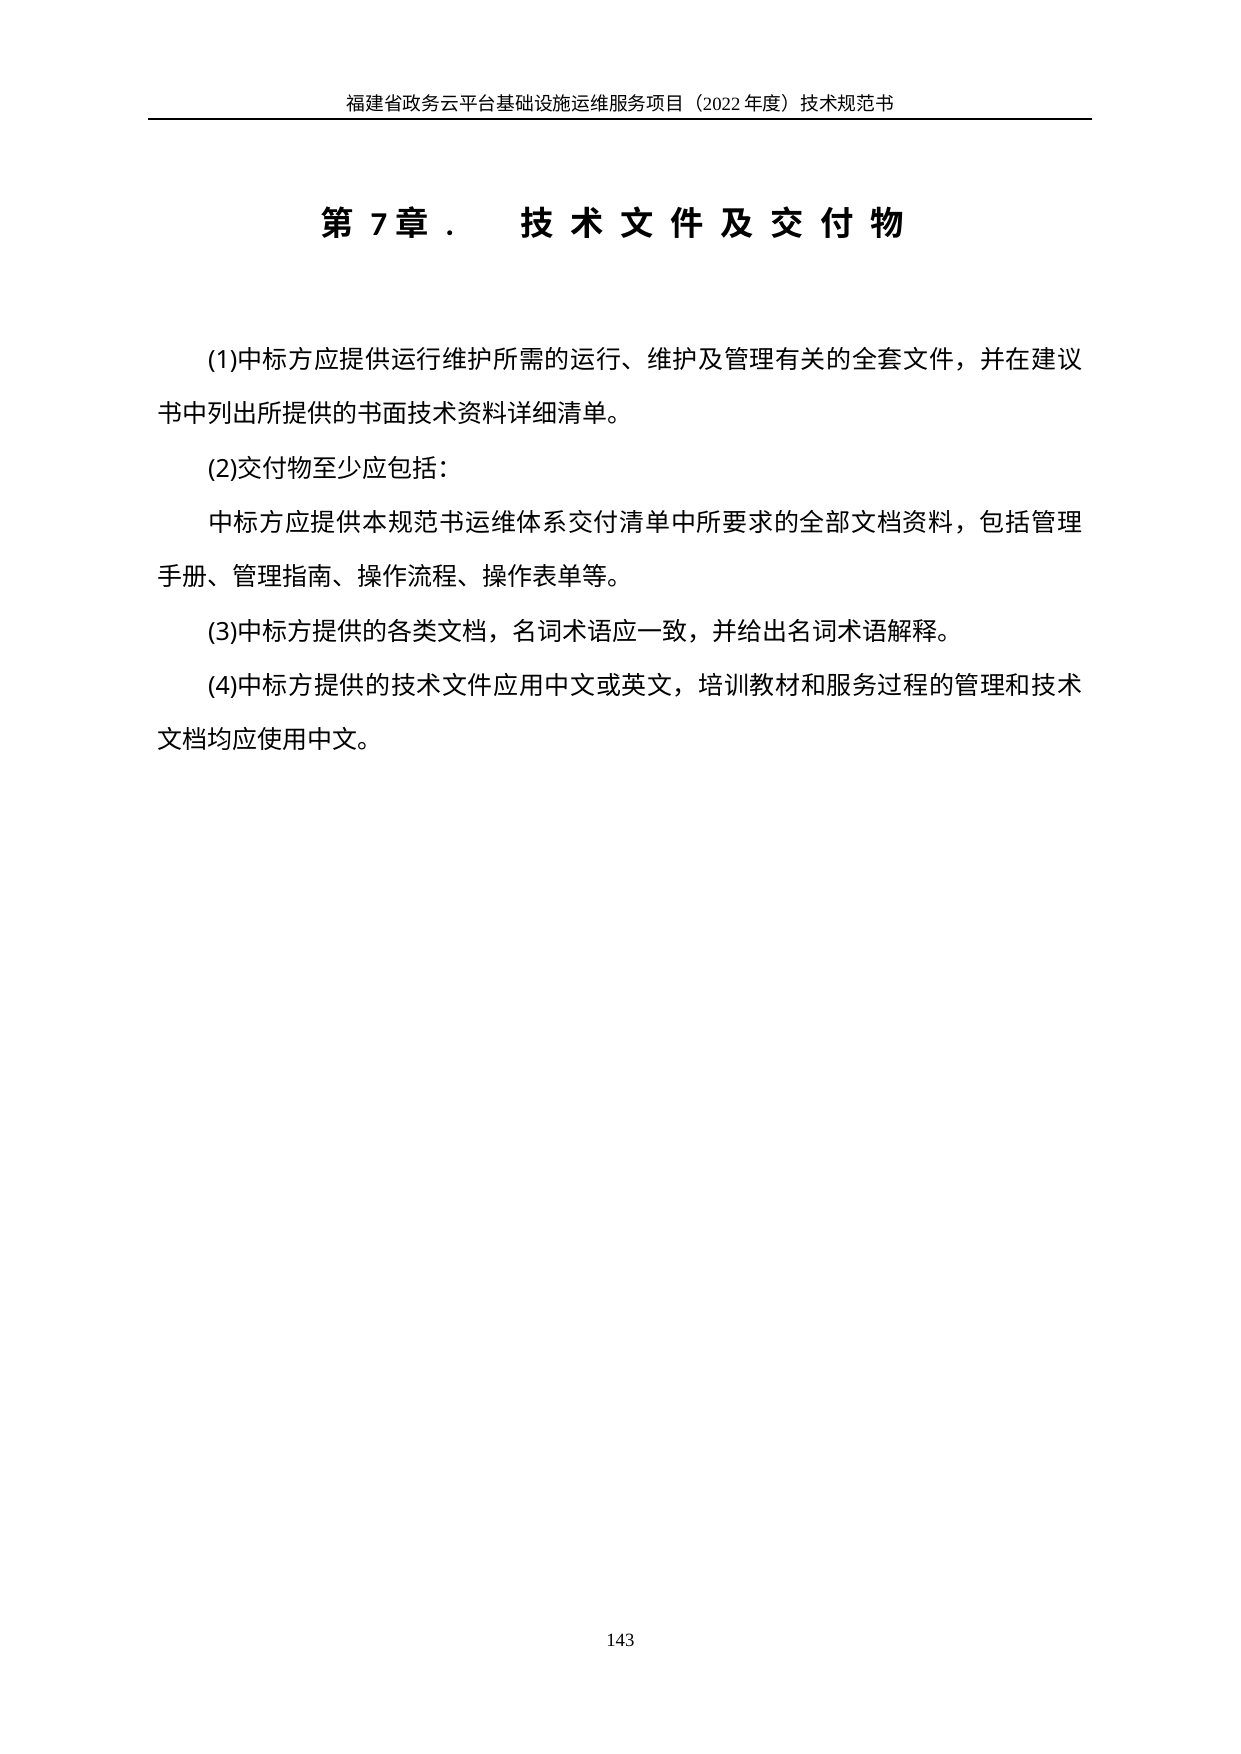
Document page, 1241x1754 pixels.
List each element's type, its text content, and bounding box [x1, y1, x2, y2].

list 中标方提供的各类文档，名词术语应一致，并给出名词术语解释。 [158, 611, 1083, 647]
list 中标方提供的技术文件应用中文或英文，培训教材和服务过程的管理和技术文档均应使用中文。 [158, 666, 1083, 756]
text 中标方应提供本规范书运维体系交付清单中所要求的全部文档资料，包括管理手册、管理指南、操作流程、操作表单等。 [158, 502, 1083, 593]
subtitle 技术文件及交付物 [158, 175, 1083, 266]
list 交付物至少应包括： [158, 448, 1083, 484]
list 中标方应提供运行维护所需的运行、维护及管理有关的全套文件，并在建议书中列出所提供的书面技术资料详细清单。 [158, 339, 1083, 430]
